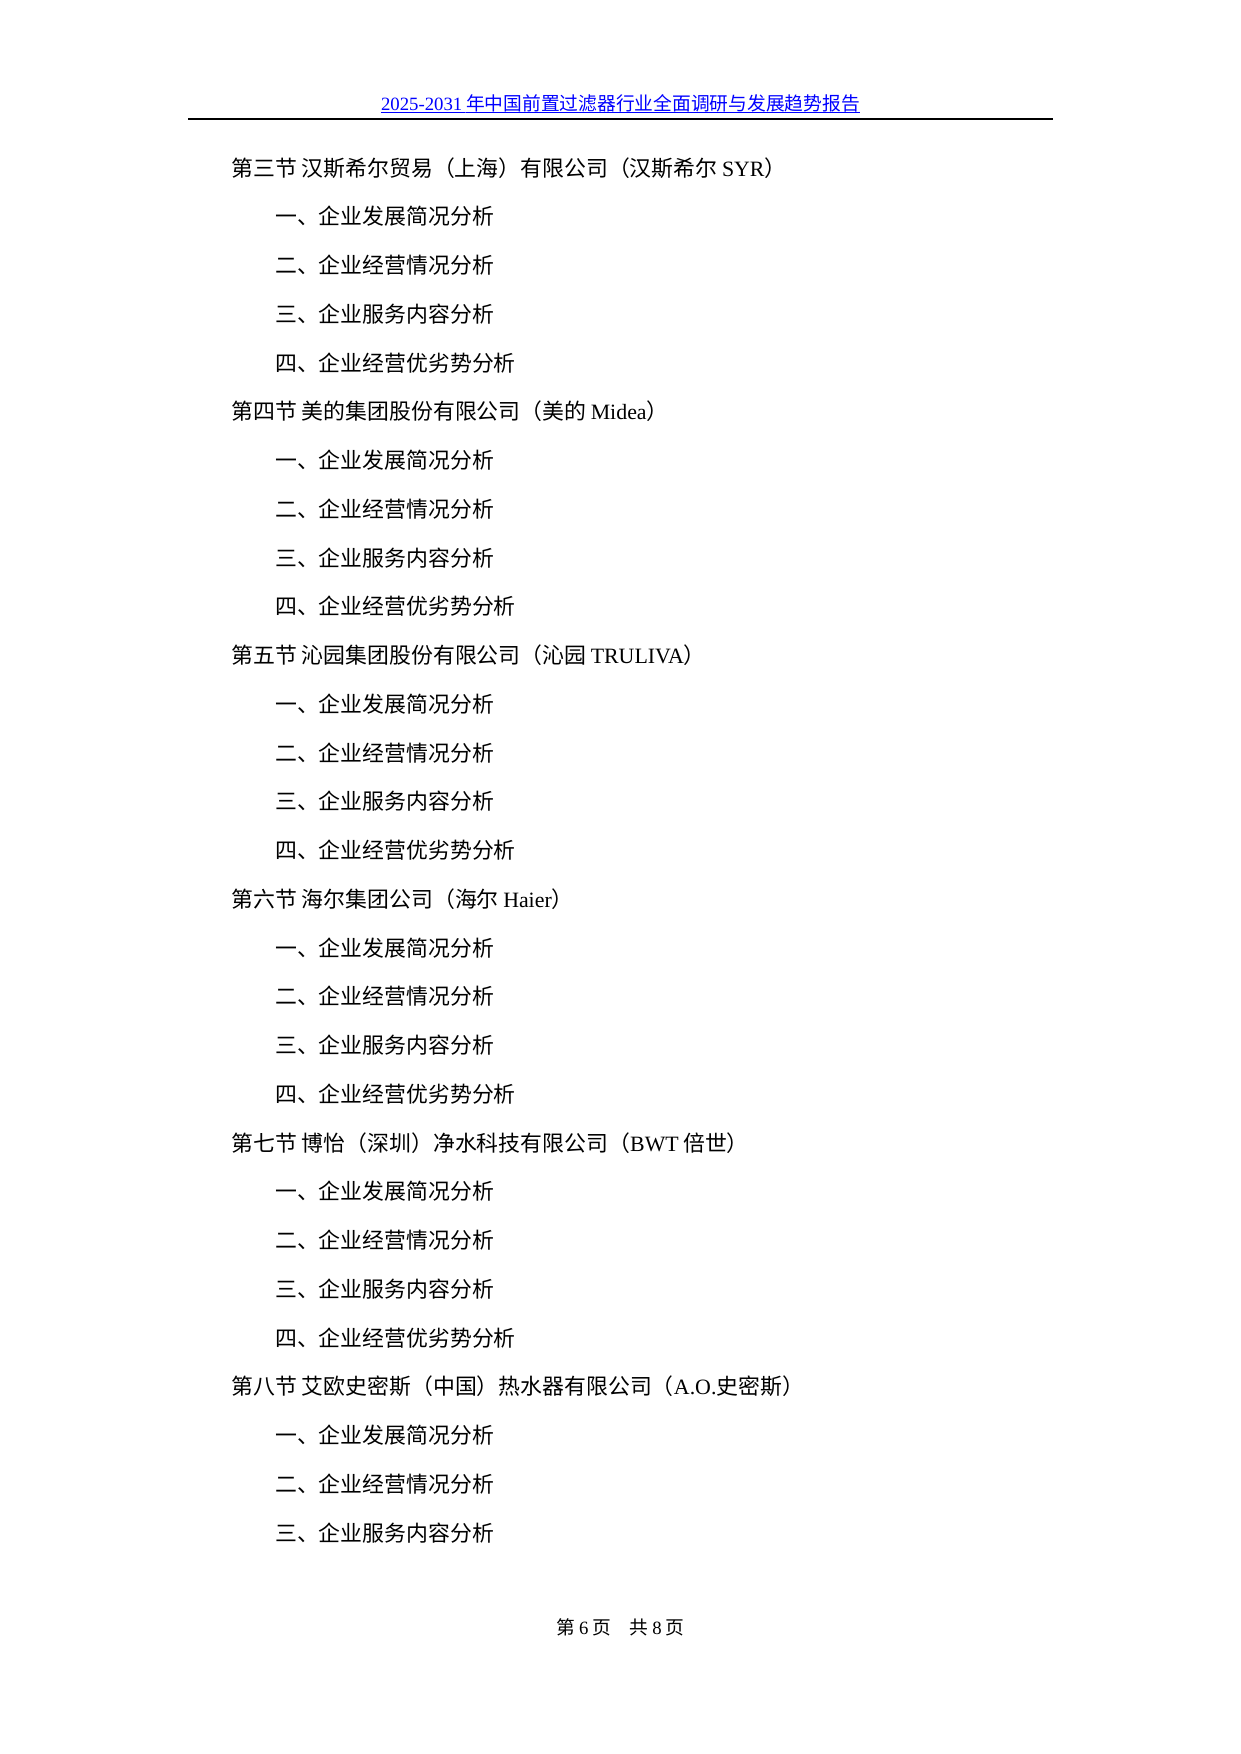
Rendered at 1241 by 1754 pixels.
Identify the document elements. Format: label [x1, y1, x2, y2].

text [187, 150, 1053, 1548]
